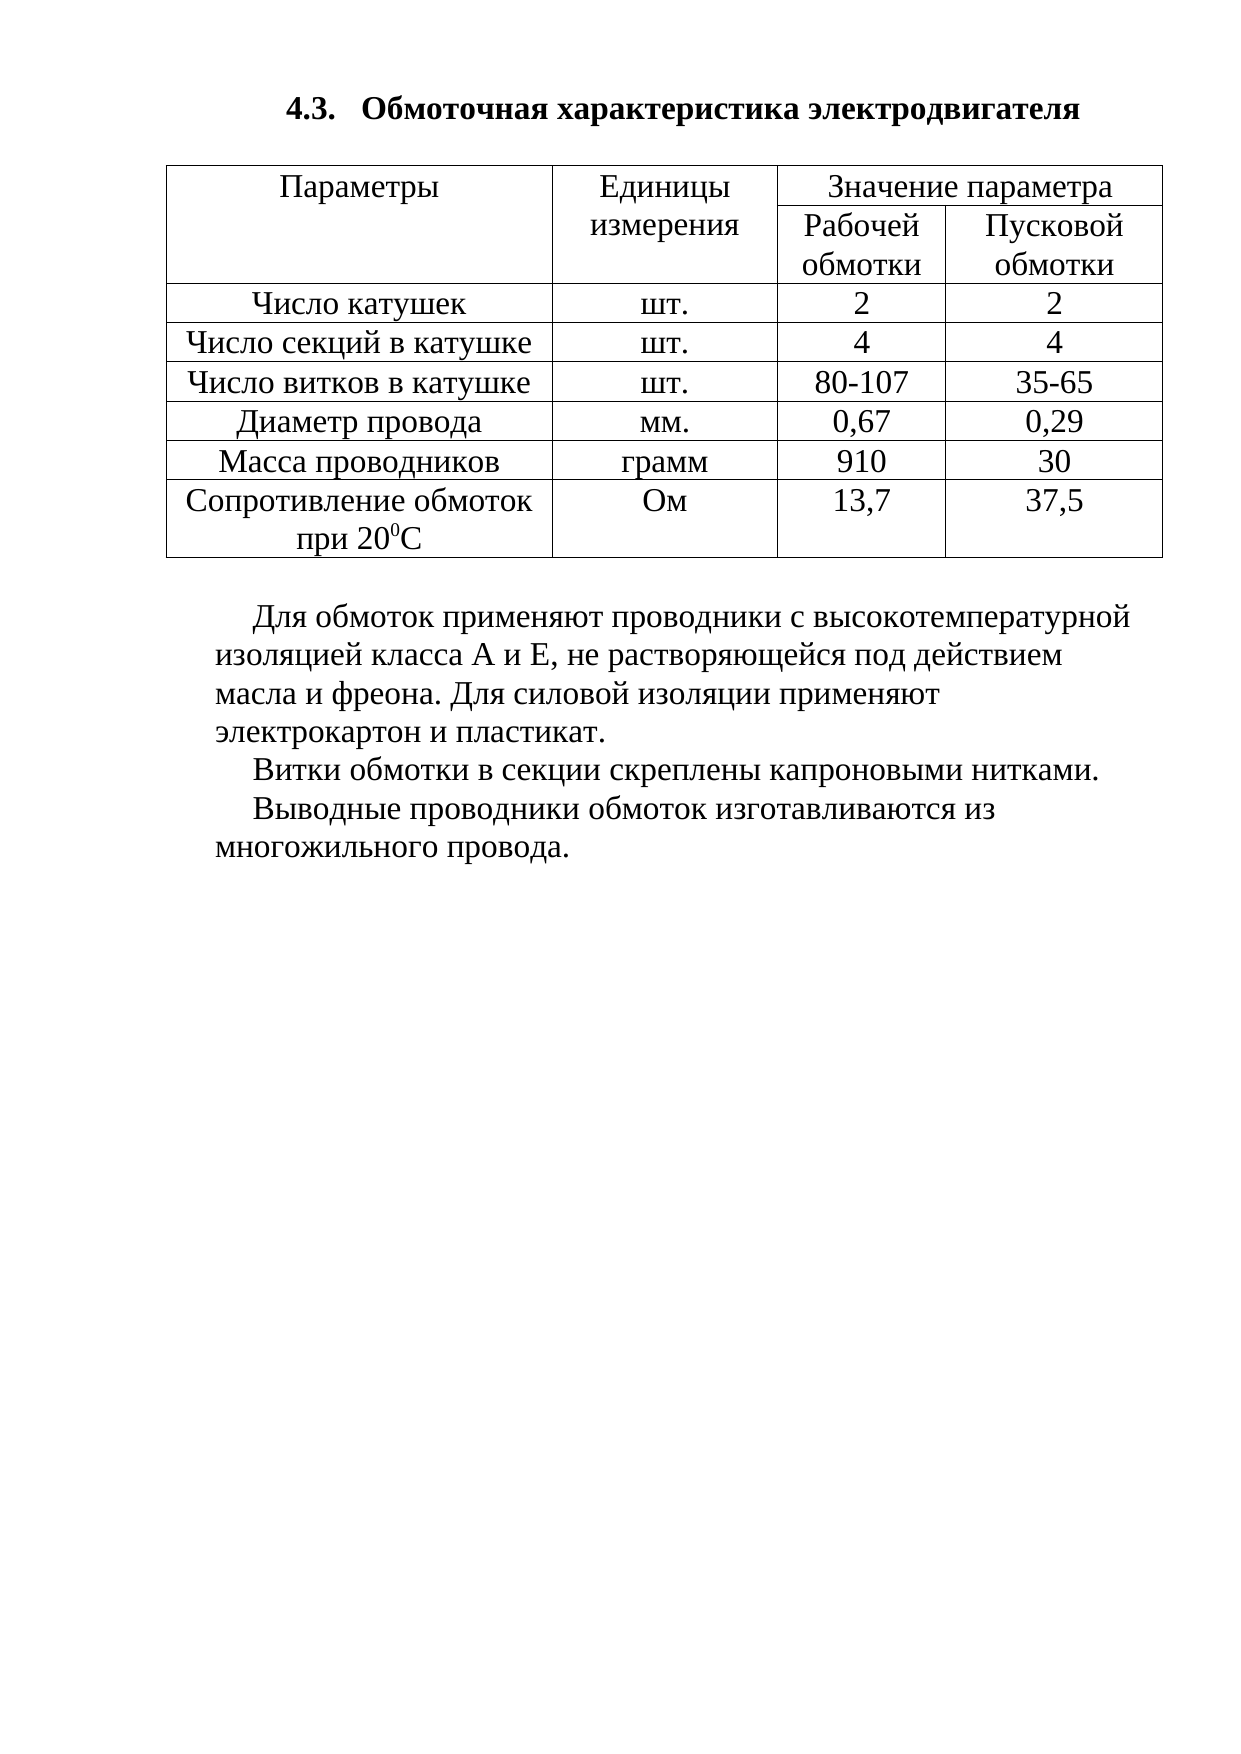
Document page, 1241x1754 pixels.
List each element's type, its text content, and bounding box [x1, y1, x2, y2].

table_cell 4 [778, 323, 945, 361]
table_cell 80-107 [778, 362, 945, 401]
table_header Значение параметра [778, 166, 1162, 205]
table_cell Сопротивление обмоток при 200С [167, 480, 552, 557]
table_cell Масса проводников [167, 441, 552, 479]
table_cell 0,67 [778, 402, 945, 440]
list Обмоточная характеристика электродвигателя [215, 89, 1152, 127]
table_cell 13,7 [778, 480, 945, 557]
table_cell 37,5 [946, 480, 1162, 557]
table_cell 35-65 [946, 362, 1162, 401]
table_cell грамм [553, 441, 777, 479]
table_cell шт. [553, 284, 777, 322]
text Выводные проводники обмоток изготавливаются из многожильного провода. [215, 788, 1152, 865]
table_cell шт. [553, 362, 777, 401]
table_cell 910 [778, 441, 945, 479]
table_cell Число катушек [167, 284, 552, 322]
table_cell Пусковой обмотки [946, 206, 1162, 282]
table_cell Диаметр провода [167, 402, 552, 440]
text Для обмоток применяют проводники с высокотемпературной изоляцией класса А и Е, не растворяющейся под действием масла и фреона. Для силовой изоляции применяют электрокартон и пластикат. [215, 596, 1152, 750]
table_cell Ом [553, 480, 777, 557]
table_cell мм. [553, 402, 777, 440]
table_cell 2 [778, 284, 945, 322]
table_header Единицы измерения [553, 166, 777, 282]
text Витки обмотки в секции скреплены капроновыми нитками. [215, 750, 1152, 788]
table_cell 2 [946, 284, 1162, 322]
table_cell Число витков в катушке [167, 362, 552, 401]
table_cell 30 [946, 441, 1162, 479]
table_header Параметры [167, 166, 552, 282]
table_cell Число секций в катушке [167, 323, 552, 361]
table_cell 4 [946, 323, 1162, 361]
table_cell 0,29 [946, 402, 1162, 440]
table_cell Рабочей обмотки [778, 206, 945, 282]
table_cell шт. [553, 323, 777, 361]
